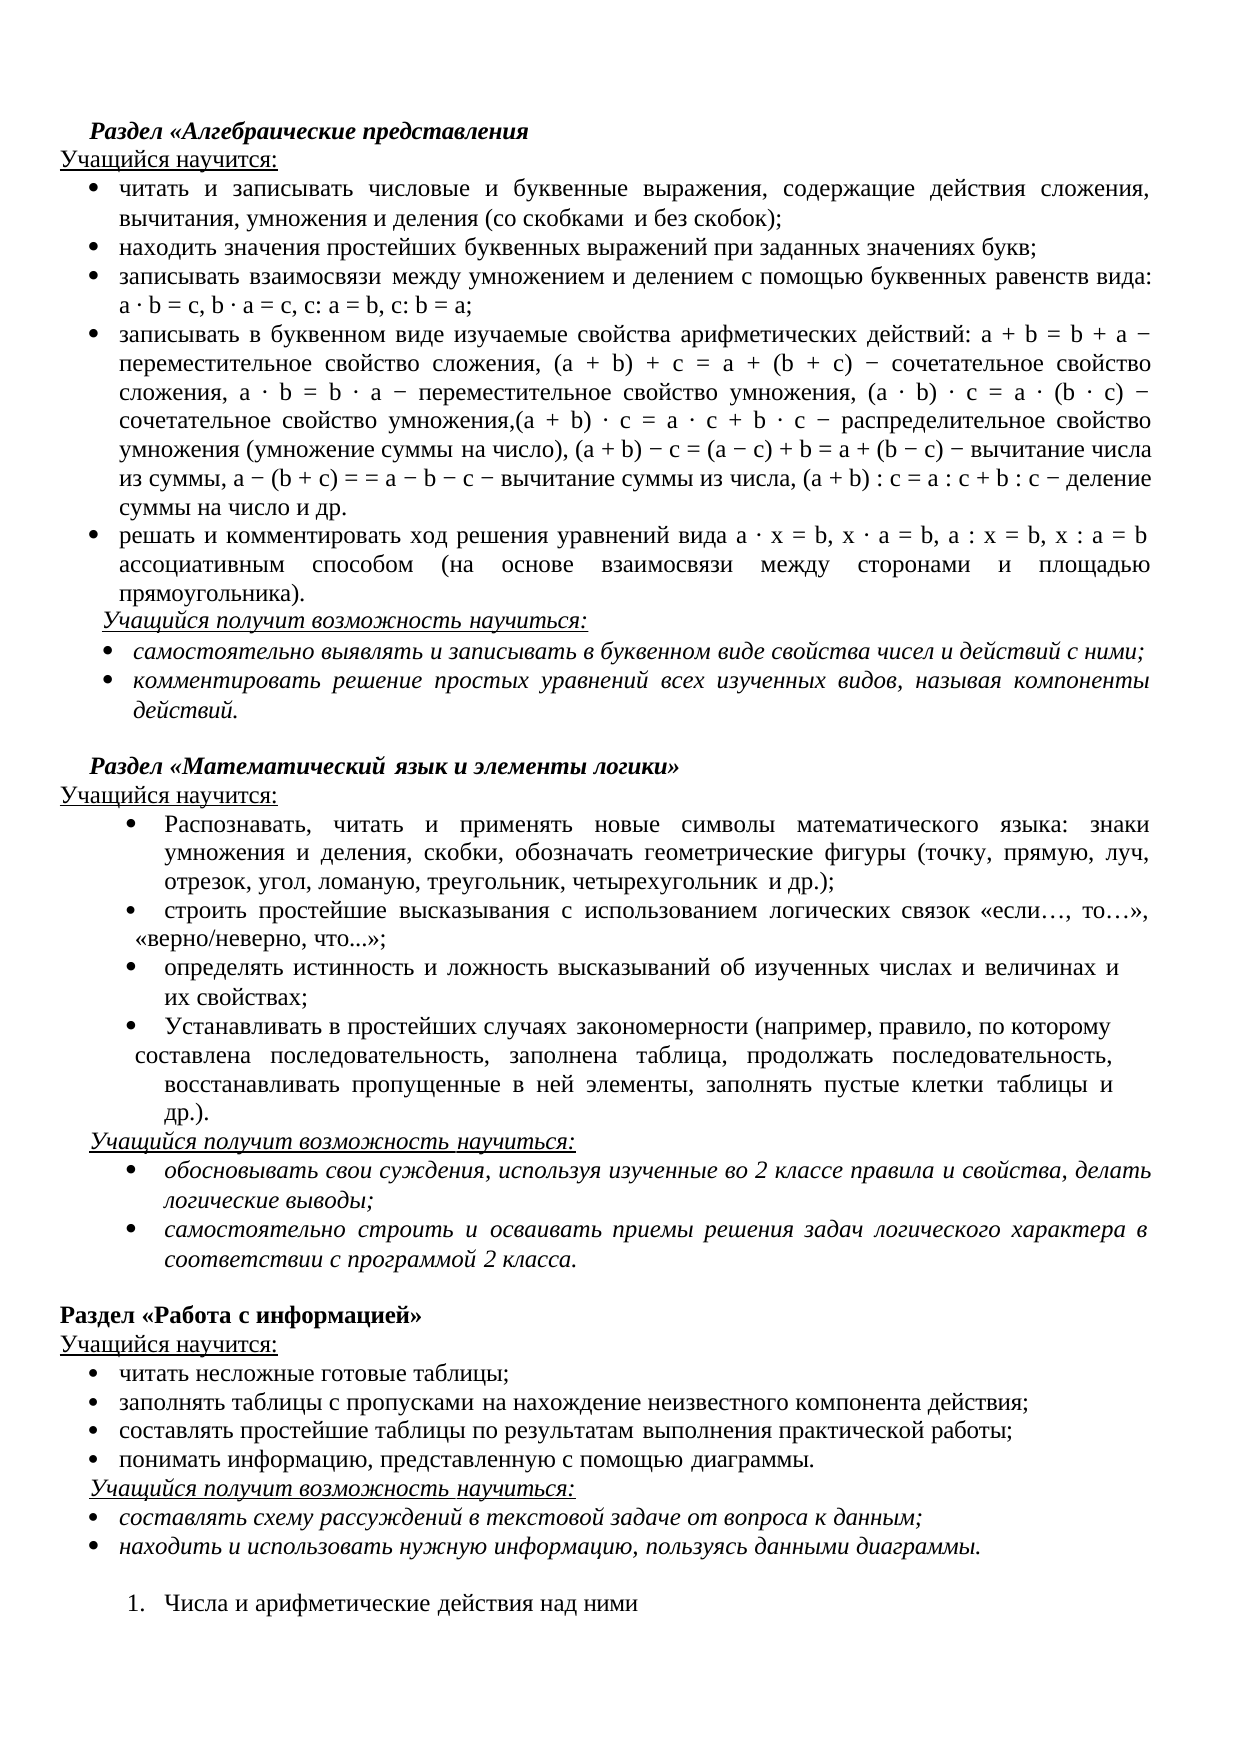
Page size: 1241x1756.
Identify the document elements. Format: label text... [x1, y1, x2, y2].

list записывать взаимосвязи между умножением и делением с помощью буквенных равенств вида: а ∙ b = с, b ∙ а = с, с: а = b, с: b = а; [89, 262, 1153, 318]
text Учащийся получит возможность научиться: [89, 1127, 1240, 1155]
list находить значения простейших буквенных выражений при заданных значениях букв; [89, 232, 1240, 261]
list читать несложные готовые таблицы; [89, 1358, 1240, 1387]
text «верно/неверно, что...»; [134, 924, 1240, 952]
list определять истинность и ложность высказываний об изученных числах и величинах и их свойствах; [127, 952, 1119, 1011]
list Числа и арифметические действия над ними [127, 1588, 1240, 1616]
list самостоятельно строить и осваивать приемы решения задач логического характера в [127, 1214, 1240, 1243]
list составлять схему рассуждений в текстовой задаче от вопроса к данным; [89, 1502, 1240, 1531]
list составлять простейшие таблицы по результатам выполнения практической работы; [89, 1416, 1240, 1444]
list находить и использовать нужную информацию, пользуясь данными диаграммы. [89, 1531, 1240, 1560]
subtitle Раздел «Работа с информацией» [59, 1300, 1240, 1329]
list читать и записывать числовые и буквенные выражения, содержащие действия сложения, вычитания, умножения и деления (со скобками и без скобок); [89, 173, 1150, 232]
text Учащийся научится: [59, 780, 1240, 809]
text Учащийся научится: [59, 145, 1240, 173]
list Устанавливать в простейших случаях закономерности (например, правило, по которому [127, 1011, 1240, 1040]
subtitle Раздел «Математический язык и элементы логики» [89, 751, 1240, 779]
list самостоятельно выявлять и записывать в буквенном виде свойства чисел и действий с ними; [103, 635, 1240, 665]
text Учащийся получит возможность научиться: [89, 1474, 1240, 1502]
list понимать информацию, представленную с помощью диаграммы. [89, 1444, 1240, 1473]
subtitle Раздел «Алгебраические представления [89, 117, 1240, 145]
text составлена последовательность, заполнена таблица, продолжать последовательность, восстанавливать пропущенные в ней элементы, заполнять пустые клетки таблицы и др.). [134, 1041, 1113, 1126]
list записывать в буквенном виде изучаемые свойства арифметических действий: а + b = b + а − переместительное свойство сложения, (а + b) + с = а + (b + с) − сочетательное свойство сложения, а ∙ b = b ∙ а − переместительное свойство умножения, (а ∙ b) ∙ с = а ∙ (b ∙ с) − сочетательное свойство умножения,(а + b) ∙ с = а ∙ с + b ∙ с − распределительное свойство умножения (умножение суммы на число), (а + b) − с = (а − с) + b = а + (b − с) − вычитание числа из суммы, а − (b + с) = = а − b − с − вычитание суммы из числа, (а + b) : с = а : с + b : с − деление суммы на число и др. [89, 319, 1153, 520]
list решать и комментировать ход решения уравнений вида а ∙ х = b, х ∙ а = b, а : х = b, x : a = b ассоциативным способом (на основе взаимосвязи между сторонами и площадью прямоугольника). [89, 521, 1151, 607]
list обосновывать свои суждения, используя изученные во 2 классе правила и свойства, делать логические выводы; [127, 1155, 1151, 1214]
list комментировать решение простых уравнений всех изученных видов, называя компоненты действий. [103, 665, 1150, 724]
text Учащийся получит возможность научиться: [102, 607, 1240, 634]
list Распознавать, читать и применять новые символы математического языка: знаки умножения и деления, скобки, обозначать геометрические фигуры (точку, прямую, луч, отрезок, угол, ломаную, треугольник, четырехугольник и др.); [127, 809, 1151, 895]
text соответствии с программой 2 класса. [164, 1244, 1240, 1273]
text Учащийся научится: [59, 1330, 1240, 1358]
list заполнять таблицы с пропусками на нахождение неизвестного компонента действия; [89, 1388, 1240, 1416]
list строить простейшие высказывания с использованием логических связок «если…, то…», [127, 896, 1240, 924]
